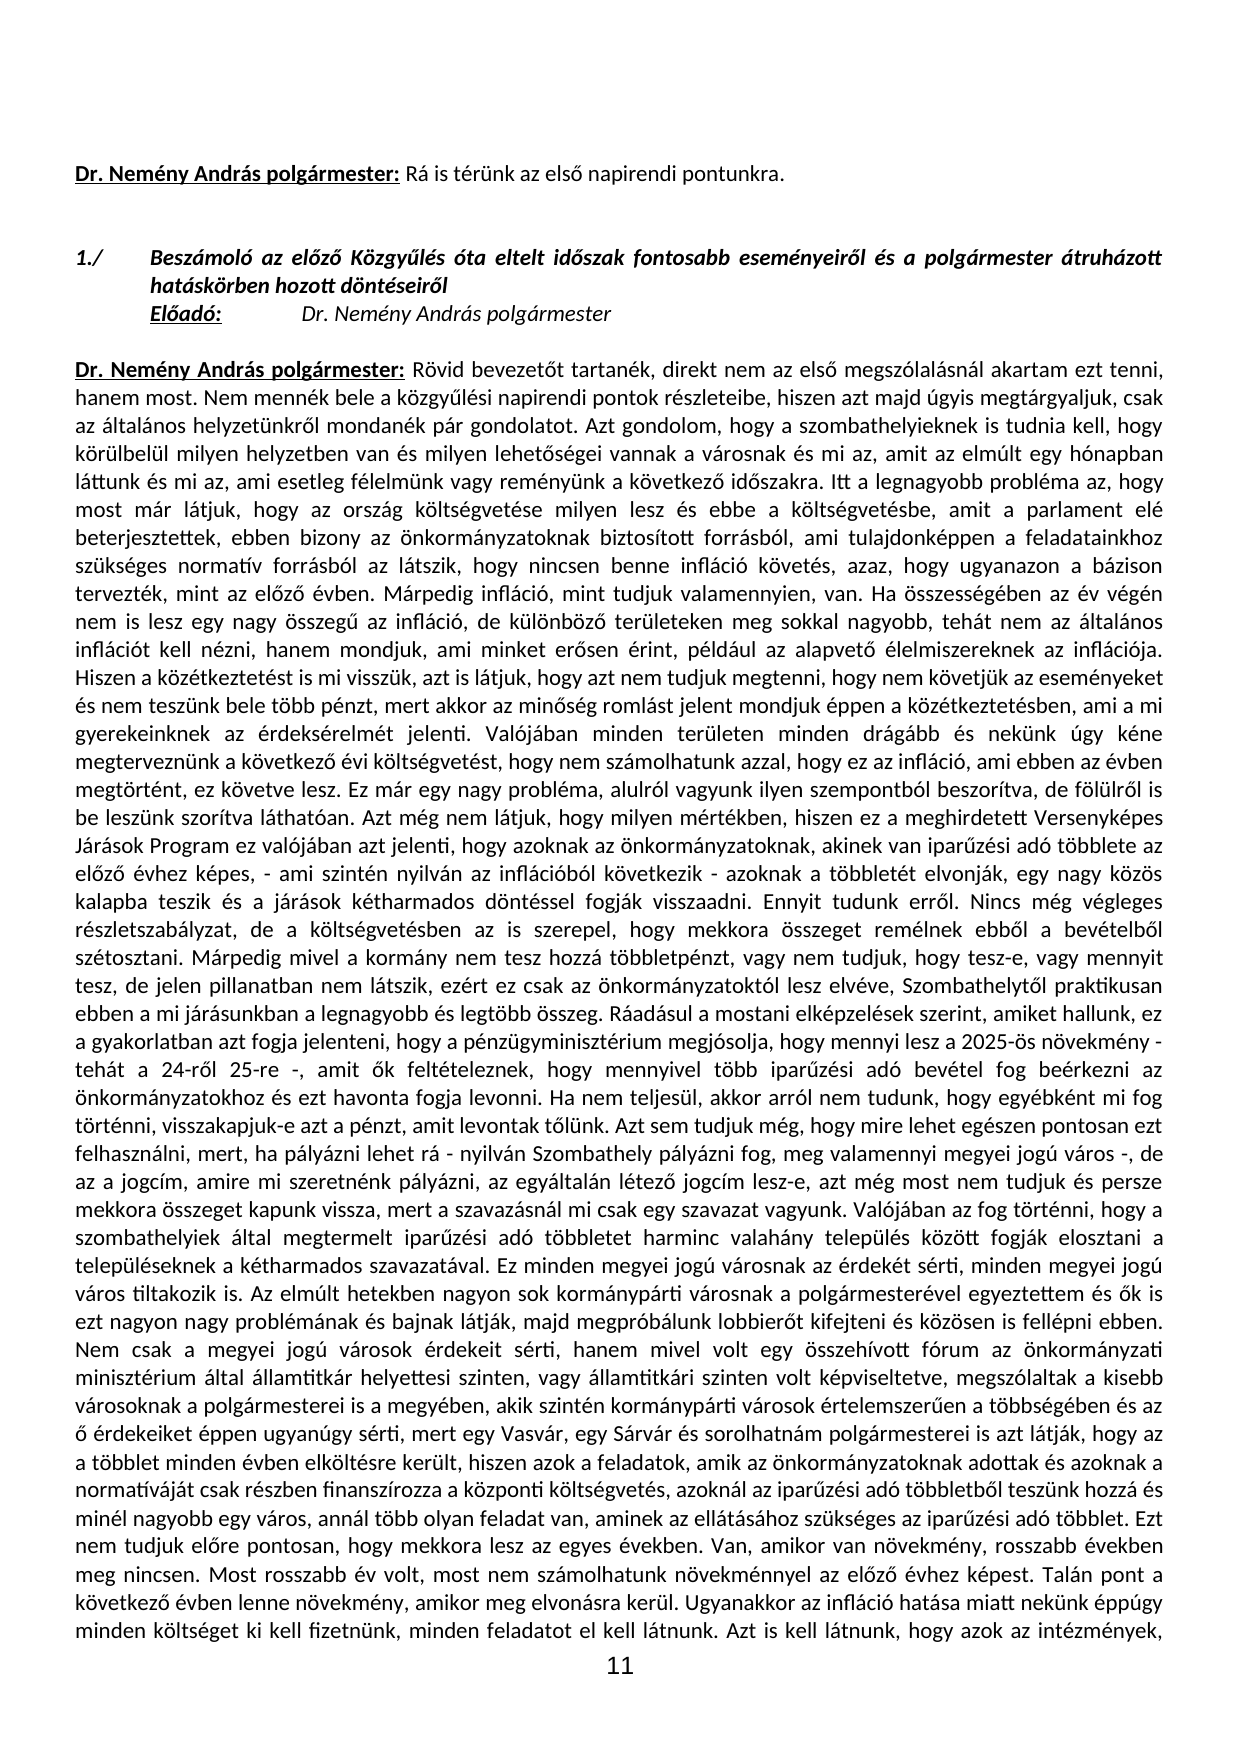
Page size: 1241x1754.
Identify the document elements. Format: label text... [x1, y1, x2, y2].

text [75, 355, 1165, 1644]
text Dr. Nemény András polgármester: Rá is térünk az első napirendi pontunkra. [75, 159, 1165, 187]
text Előadó: Dr. Nemény András polgármester [75, 299, 1165, 327]
text 1./ Beszámoló az előző Közgyűlés óta eltelt időszak fontosabb eseményeiről és a polgármester átruházott hatáskörben hozott döntéseiről [75, 243, 1165, 299]
